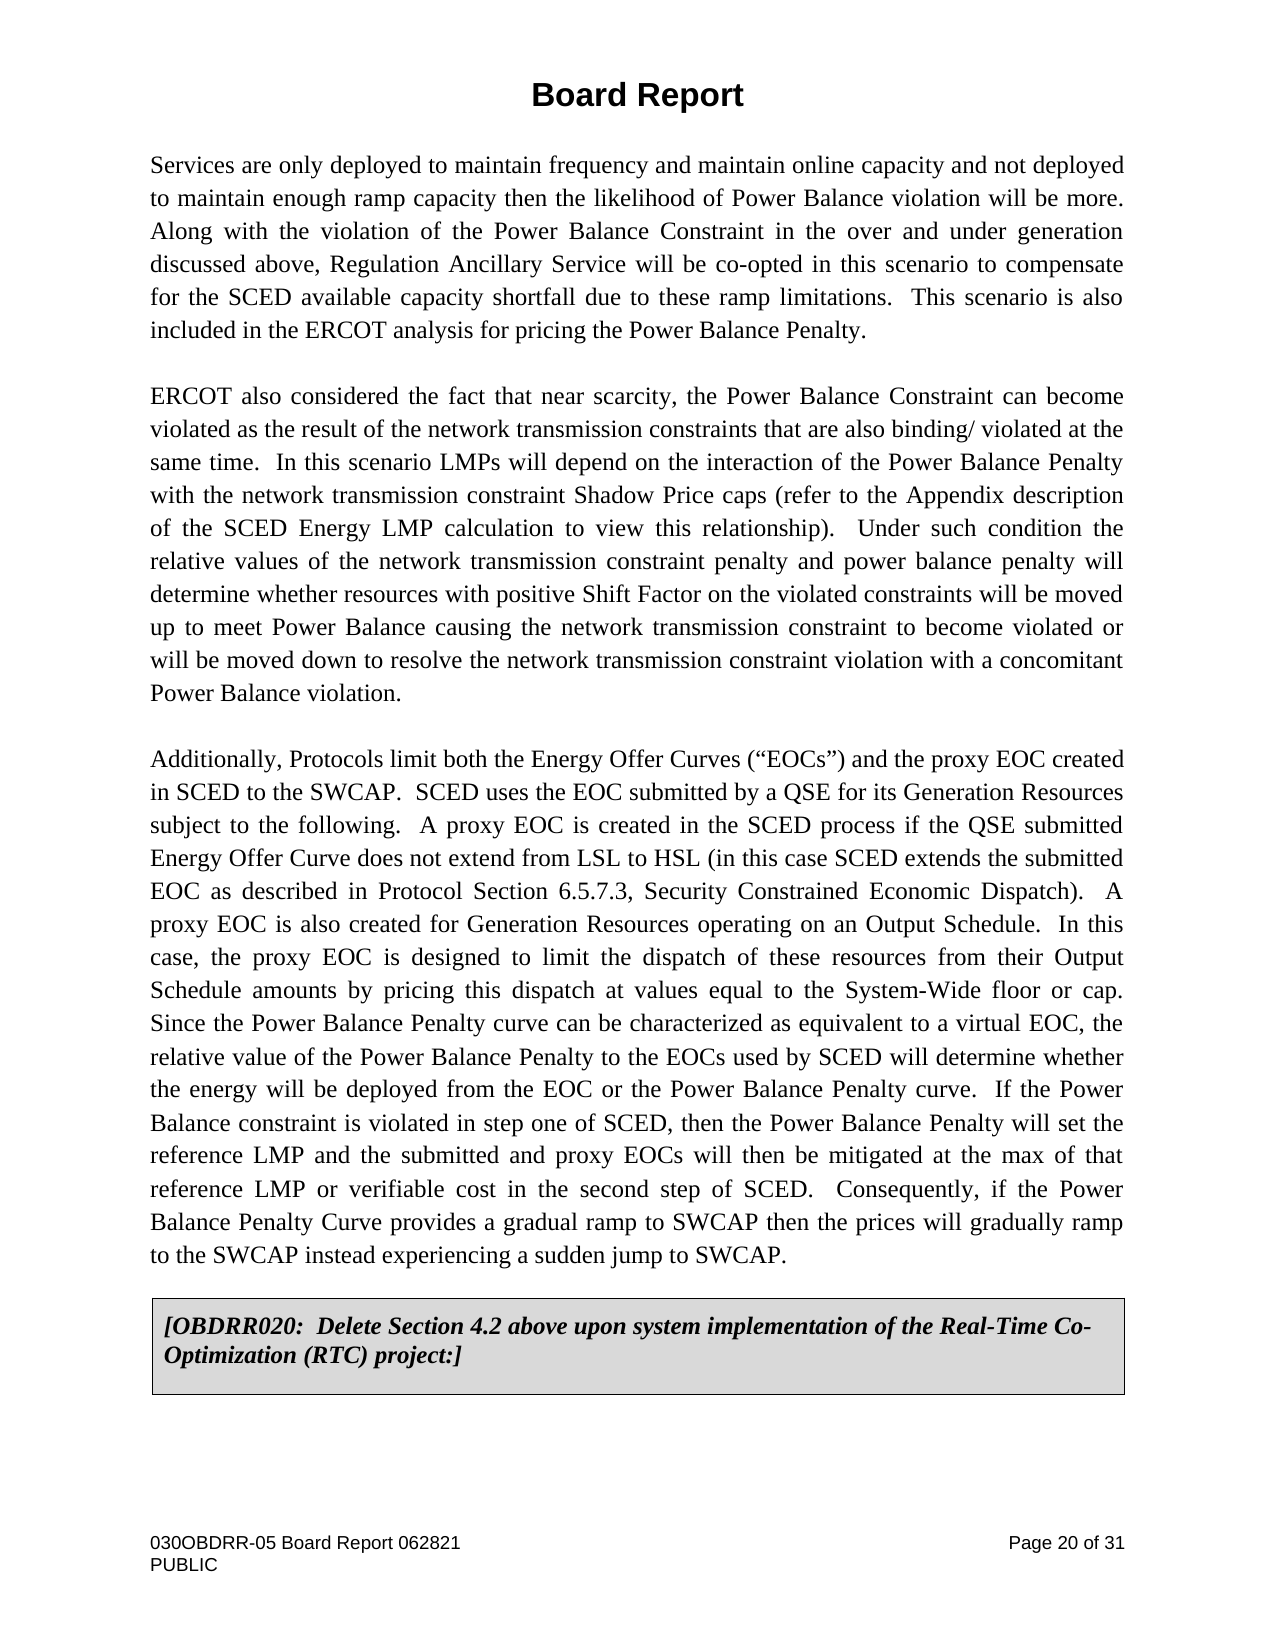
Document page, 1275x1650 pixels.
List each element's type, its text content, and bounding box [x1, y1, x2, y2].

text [150, 150, 1125, 344]
table_header [OBDRR020: Delete Section 4.2 above upon system implementation of the Real-Time Co-Optimization (RTC) project:] [153, 1299, 1124, 1394]
text Additionally, Protocols limit both the Energy Offer Curves (“EOCs”) and the proxy EOC created in SCED to the SWCAP. SCED uses the EOC submitted by a QSE for its Generation Resources subject to the following. A proxy EOC is created in the SCED process if the QSE submitted Energy Offer Curve does not extend from LSL to HSL (in this case SCED extends the submitted EOC as described in Protocol Section 6.5.7.3, Security Constrained Economic Dispatch). A proxy EOC is also created for Generation Resources operating on an Output Schedule. In this case, the proxy EOC is designed to limit the dispatch of these resources from their Output Schedule amounts by pricing this dispatch at values equal to the System-Wide floor or cap. Since the Power Balance Penalty curve can be characterized as equivalent to a virtual EOC, the relative value of the Power Balance Penalty to the EOCs used by SCED will determine whether the energy will be deployed from the EOC or the Power Balance Penalty curve. If the Power Balance constraint is violated in step one of SCED, then the Power Balance Penalty will set the reference LMP and the submitted and proxy EOCs will then be mitigated at the max of that reference LMP or verifiable cost in the second step of SCED. Consequently, if the Power Balance Penalty Curve provides a gradual ramp to SWCAP then the prices will gradually ramp to the SWCAP instead experiencing a sudden jump to SWCAP. [150, 744, 1125, 1268]
text ERCOT also considered the fact that near scarcity, the Power Balance Constraint can become violated as the result of the network transmission constraints that are also binding/ violated at the same time. In this scenario LMPs will depend on the interaction of the Power Balance Penalty with the network transmission constraint Shadow Price caps (refer to the Appendix description of the SCED Energy LMP calculation to view this relationship). Under such condition the relative values of the network transmission constraint penalty and power balance penalty will determine whether resources with positive Shift Factor on the violated constraints will be moved up to meet Power Balance causing the network transmission constraint to become violated or will be moved down to resolve the network transmission constraint violation with a concomitant Power Balance violation. [150, 381, 1125, 707]
